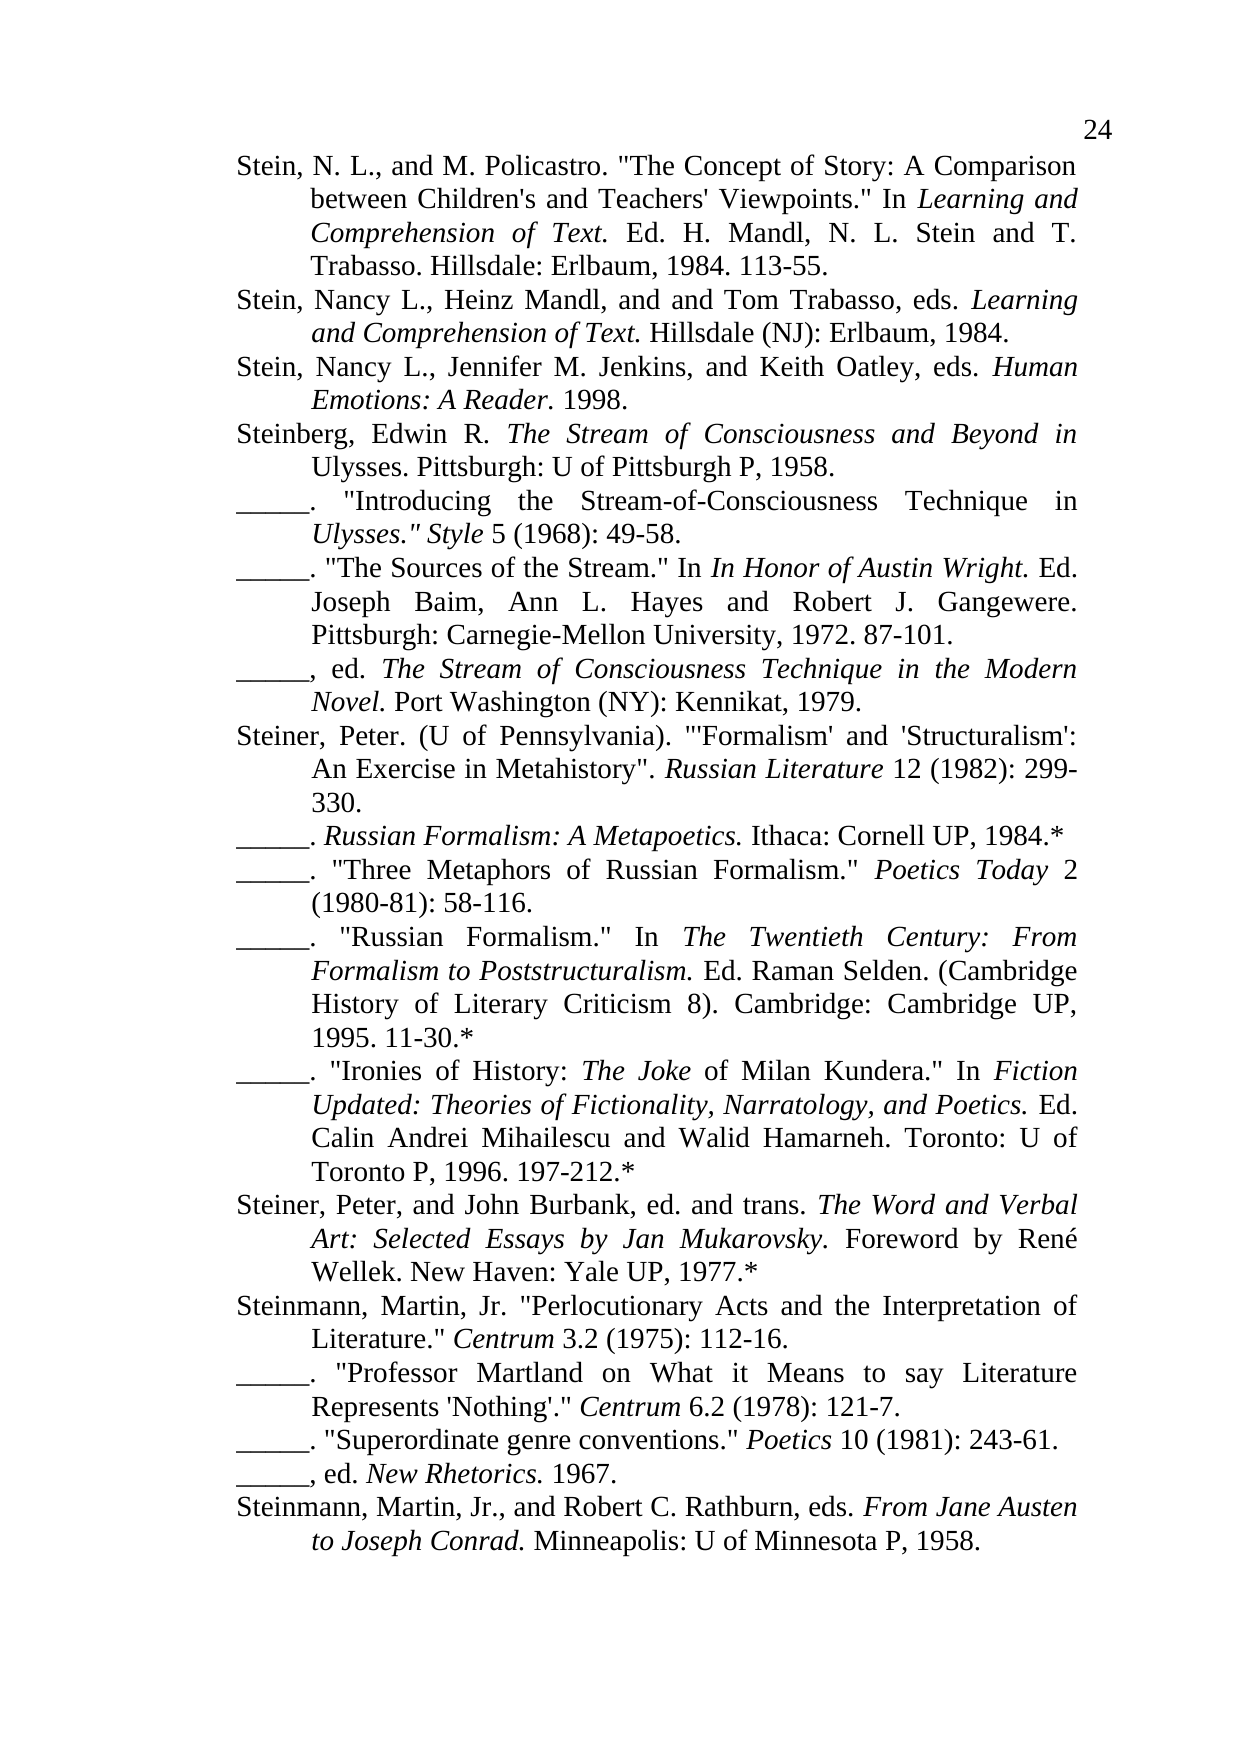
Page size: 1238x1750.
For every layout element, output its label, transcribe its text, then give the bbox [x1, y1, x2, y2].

text Steiner, Peter, and John Burbank, ed. and trans. The Word and Verbal Art: Selected Essays by Jan Mukarovsky. Foreword by René Wellek. New Haven: Yale UP, 1977.* [236, 1187, 1078, 1288]
text _____. "Superordinate genre conventions." Poetics 10 (1981): 243-61. [236, 1422, 1078, 1456]
text _____. "Three Metaphors of Russian Formalism." Poetics Today 2 (1980-81): 58-116. [236, 852, 1078, 919]
text _____. Russian Formalism: A Metapoetics. Ithaca: Cornell UP, 1984.* [236, 818, 1078, 852]
text _____. "Professor Martland on What it Means to say Literature Represents 'Nothing'." Centrum 6.2 (1978): 121-7. [236, 1355, 1078, 1422]
text Stein, Nancy L., Jennifer M. Jenkins, and Keith Oatley, eds. Human Emotions: A Reader. 1998. [236, 349, 1078, 416]
text Steiner, Peter. (U of Pennsylvania). "'Formalism' and 'Structuralism': An Exercise in Metahistory". Russian Literature 12 (1982): 299-330. [236, 718, 1078, 818]
text _____. "Russian Formalism." In The Twentieth Century: From Formalism to Poststructuralism. Ed. Raman Selden. (Cambridge History of Literary Criticism 8). Cambridge: Cambridge UP, 1995. 11-30.* [236, 919, 1078, 1053]
text Steinmann, Martin, Jr. "Perlocutionary Acts and the Interpretation of Literature." Centrum 3.2 (1975): 112-16. [236, 1288, 1078, 1355]
text _____. "The Sources of the Stream." In In Honor of Austin Wright. Ed. Joseph Baim, Ann L. Hayes and Robert J. Gangewere. Pittsburgh: Carnegie-Mellon University, 1972. 87-101. [236, 550, 1078, 651]
text Steinmann, Martin, Jr., and Robert C. Rathburn, eds. From Jane Austen to Joseph Conrad. Minneapolis: U of Minnesota P, 1958. [236, 1489, 1078, 1556]
text _____, ed. New Rhetorics. 1967. [236, 1456, 1078, 1489]
text _____. "Introducing the Stream-of-Consciousness Technique in Ulysses." Style 5 (1968): 49-58. [236, 483, 1078, 550]
text _____, ed. The Stream of Consciousness Technique in the Modern Novel. Port Washington (NY): Kennikat, 1979. [236, 651, 1078, 718]
text Stein, Nancy L., Heinz Mandl, and and Tom Trabasso, eds. Learning and Comprehension of Text. Hillsdale (NJ): Erlbaum, 1984. [236, 282, 1078, 349]
text Steinberg, Edwin R. The Stream of Consciousness and Beyond in Ulysses. Pittsburgh: U of Pittsburgh P, 1958. [236, 416, 1078, 483]
text _____. "Ironies of History: The Joke of Milan Kundera." In Fiction Updated: Theories of Fictionality, Narratology, and Poetics. Ed. Calin Andrei Mihailescu and Walid Hamarneh. Toronto: U of Toronto P, 1996. 197-212.* [236, 1053, 1078, 1187]
text Stein, N. L., and M. Policastro. "The Concept of Story: A Comparison between Children's and Teachers' Viewpoints." In Learning and Comprehension of Text. Ed. H. Mandl, N. L. Stein and T. Trabasso. Hillsdale: Erlbaum, 1984. 113-55. [236, 148, 1078, 282]
